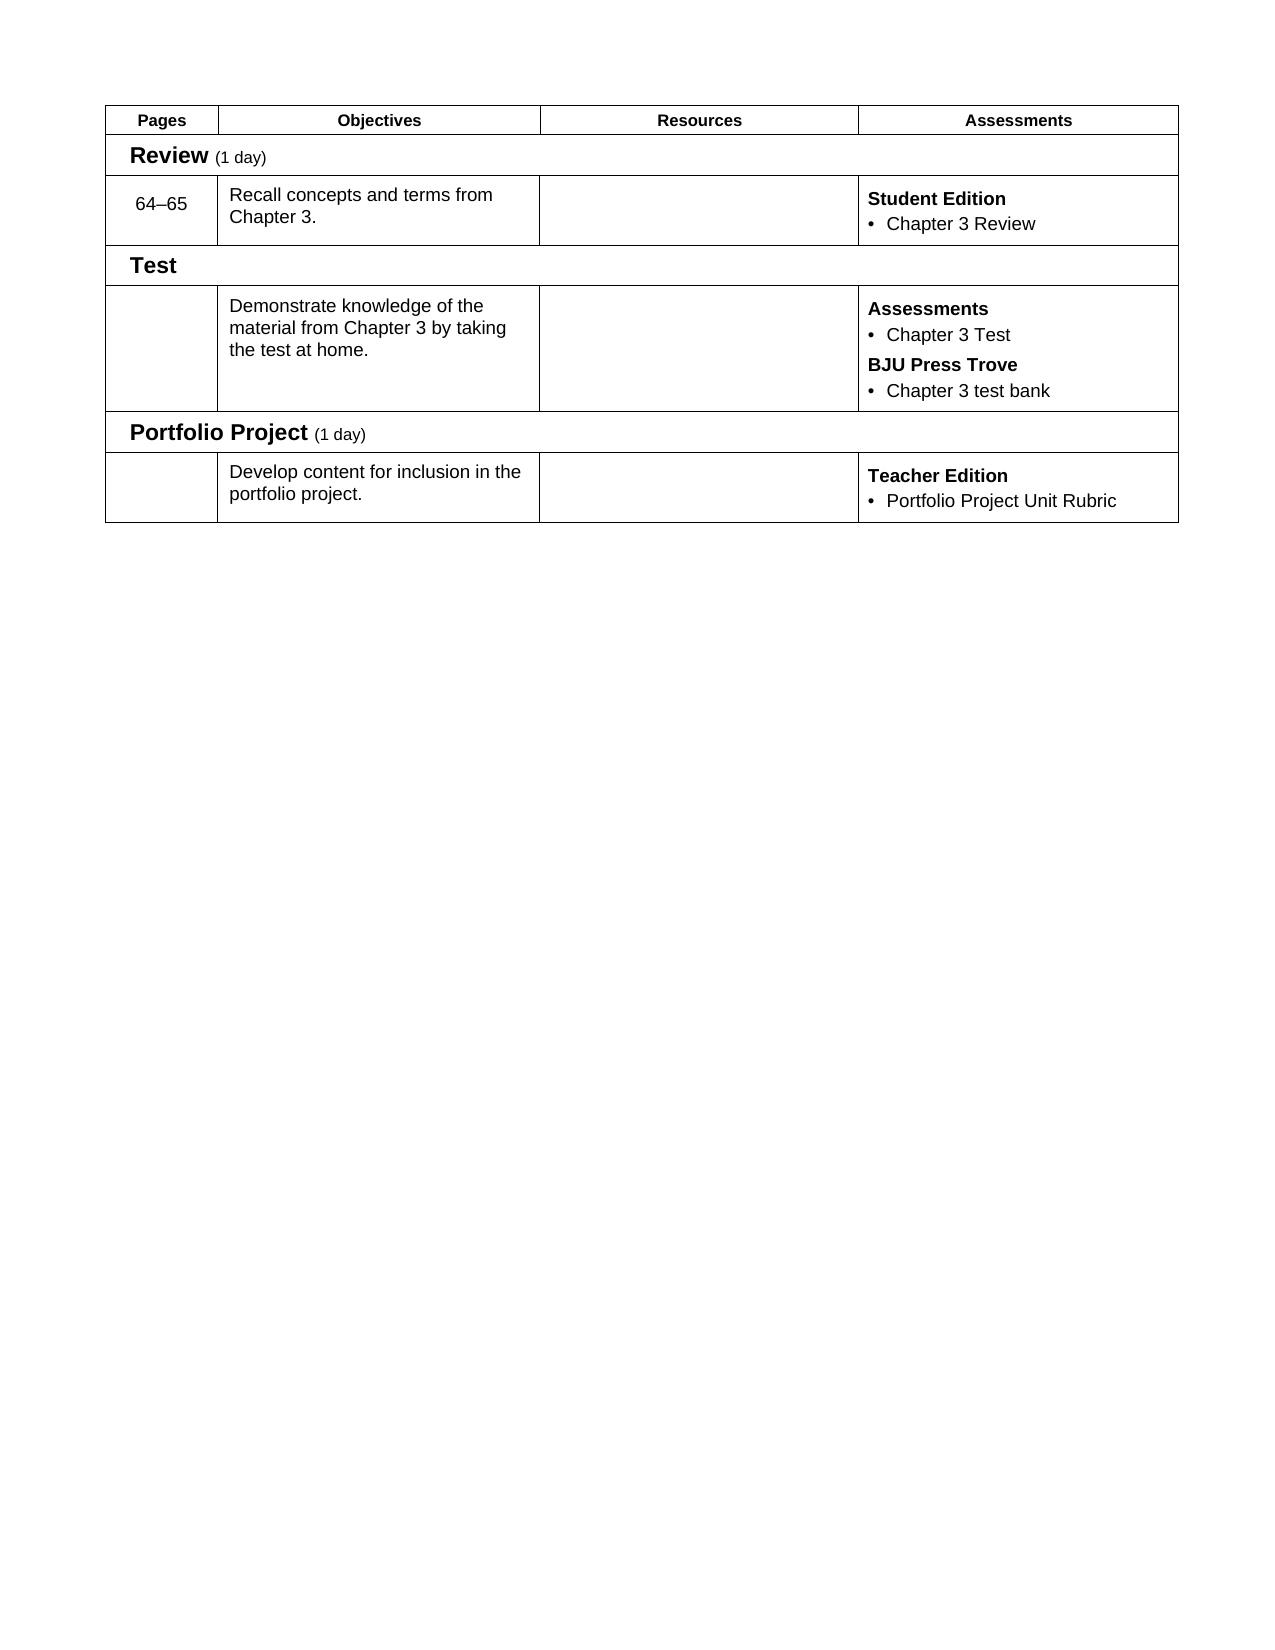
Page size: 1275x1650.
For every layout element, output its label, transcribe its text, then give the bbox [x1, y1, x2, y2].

table_cell Develop content for inclusion in the portfolio project. [218, 453, 539, 522]
table_cell Assessments Chapter 3 Test BJU Press Trove Chapter 3 test bank [859, 286, 1178, 411]
table_cell Demonstrate knowledge of the material from Chapter 3 by taking the test at home. [218, 286, 539, 411]
table_cell Review (1 day) [106, 135, 1178, 175]
table_cell [540, 286, 858, 411]
table_cell 64–65 [106, 176, 217, 245]
table_cell Teacher Edition Portfolio Project Unit Rubric [859, 453, 1178, 522]
table_header Pages [106, 106, 218, 134]
table_cell Student Edition Chapter 3 Review [859, 176, 1178, 245]
table_cell Portfolio Project (1 day) [106, 412, 1178, 452]
table_header Objectives [219, 106, 540, 134]
table_header Resources [541, 106, 858, 134]
table_cell [106, 453, 217, 522]
table_cell [106, 286, 217, 411]
table_cell [540, 453, 858, 522]
table_cell Test [106, 246, 1178, 285]
table_header Assessments [859, 106, 1178, 134]
table_cell Recall concepts and terms from Chapter 3. [218, 176, 539, 245]
table_cell [540, 176, 858, 245]
